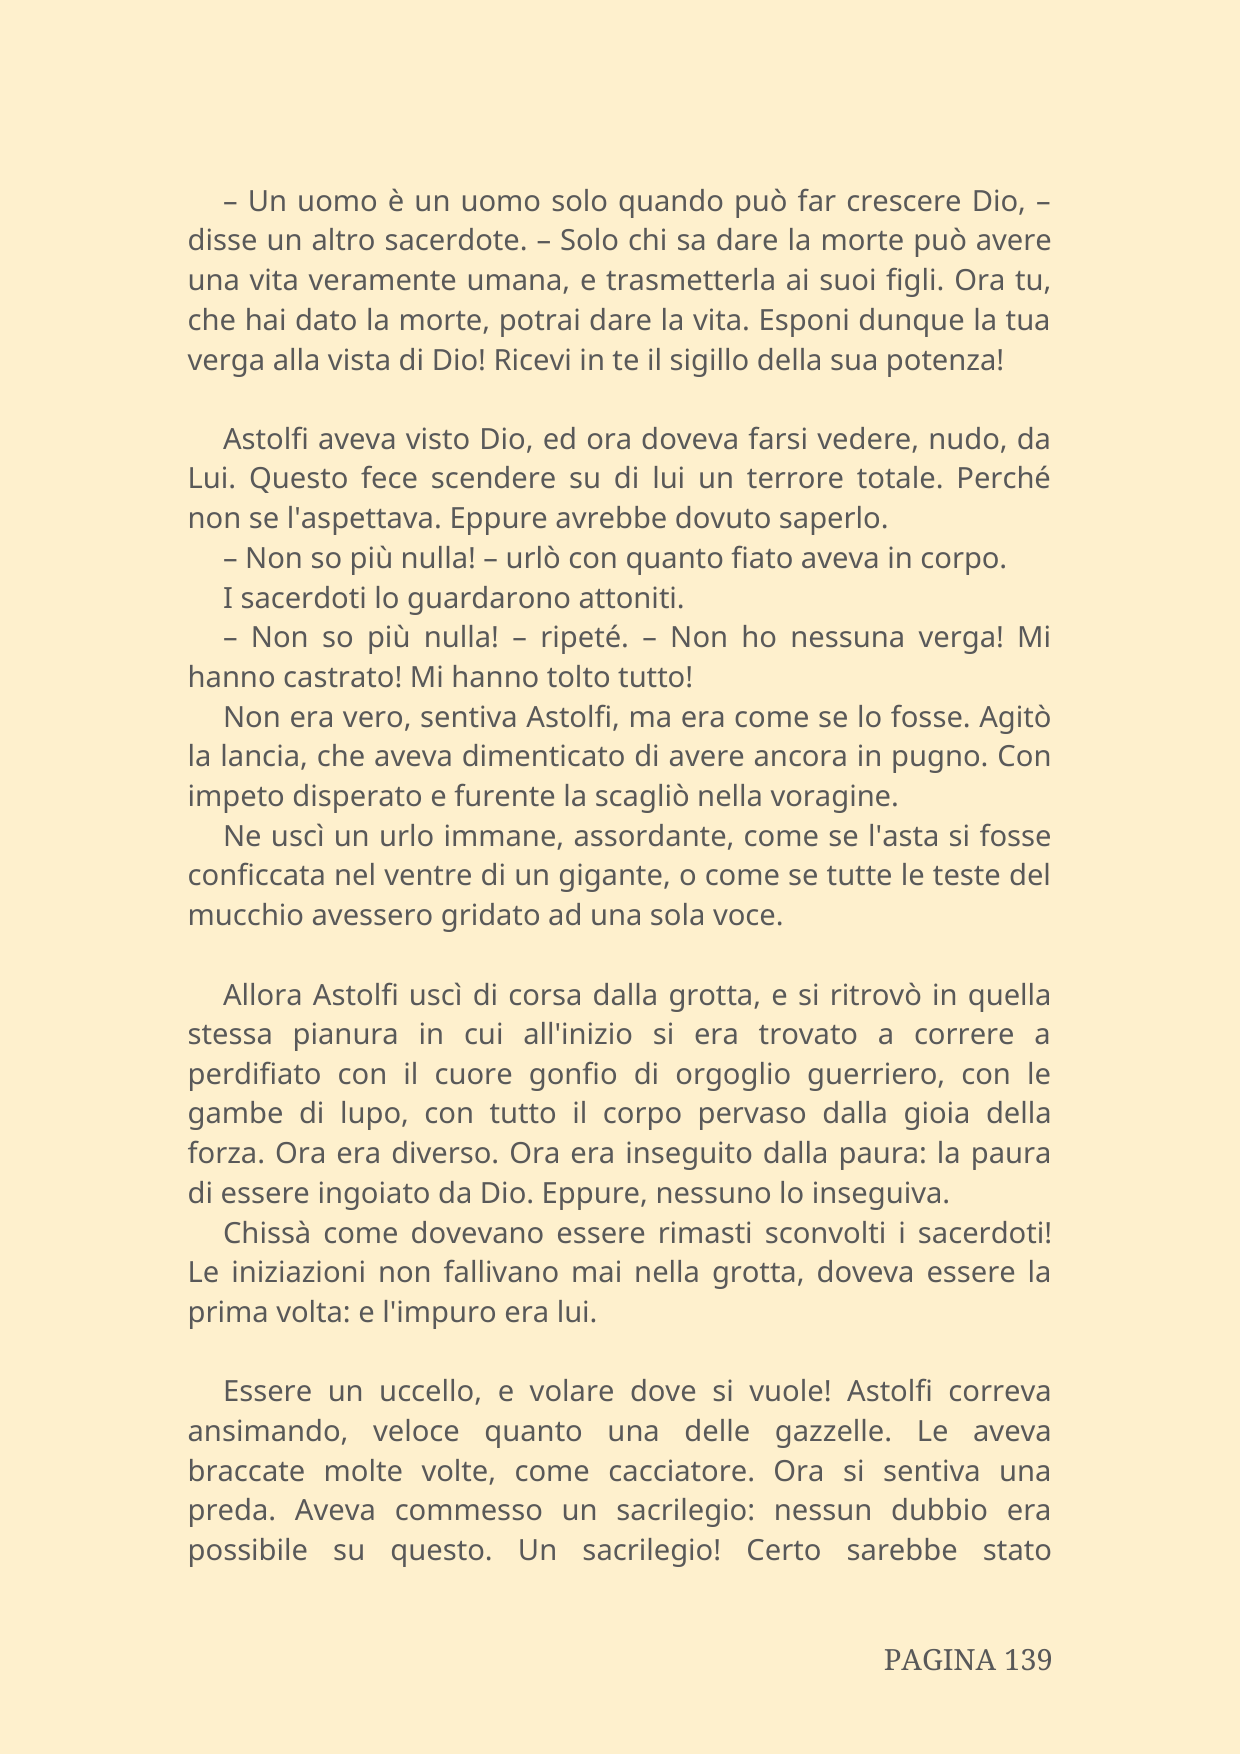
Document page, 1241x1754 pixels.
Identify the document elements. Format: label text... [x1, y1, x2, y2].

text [187, 1371, 1053, 1569]
text Non era vero, sentiva Astolfi, ma era come se lo fosse. Agitò la lancia, che aveva dimenticato di avere ancora in pugno. Con impeto disperato e furente la scagliò nella voragine. [187, 696, 1053, 815]
text I sacerdoti lo guardarono attoniti. [187, 577, 1053, 617]
text – Non so più nulla! – urlò con quanto fiato aveva in corpo. [187, 537, 1053, 577]
text – Un uomo è un uomo solo quando può far crescere Dio, – disse un altro sacerdote. – Solo chi sa dare la morte può avere una vita veramente umana, e trasmetterla ai suoi figli. Ora tu, che hai dato la morte, potrai dare la vita. Esponi dunque la tua verga alla vista di Dio! Ricevi in te il sigillo della sua potenza! [187, 180, 1053, 378]
text Ne uscì un urlo immane, assordante, come se l'asta si fosse conficcata nel ventre di un gigante, o come se tutte le teste del mucchio avessero gridato ad una sola voce. [187, 815, 1053, 934]
text Astolfi aveva visto Dio, ed ora doveva farsi vedere, nudo, da Lui. Questo fece scendere su di lui un terrore totale. Perché non se l'aspettava. Eppure avrebbe dovuto saperlo. [187, 418, 1053, 537]
text Chissà come dovevano essere rimasti sconvolti i sacerdoti! Le iniziazioni non fallivano mai nella grotta, doveva essere la prima volta: e l'impuro era lui. [187, 1212, 1053, 1331]
text Allora Astolfi uscì di corsa dalla grotta, e si ritrovò in quella stessa pianura in cui all'inizio si era trovato a correre a perdifiato con il cuore gonfio di orgoglio guerriero, con le gambe di lupo, con tutto il corpo pervaso dalla gioia della forza. Ora era diverso. Ora era inseguito dalla paura: la paura di essere ingoiato da Dio. Eppure, nessuno lo inseguiva. [187, 974, 1053, 1212]
text – Non so più nulla! – ripeté. – Non ho nessuna verga! Mi hanno castrato! Mi hanno tolto tutto! [187, 617, 1053, 696]
